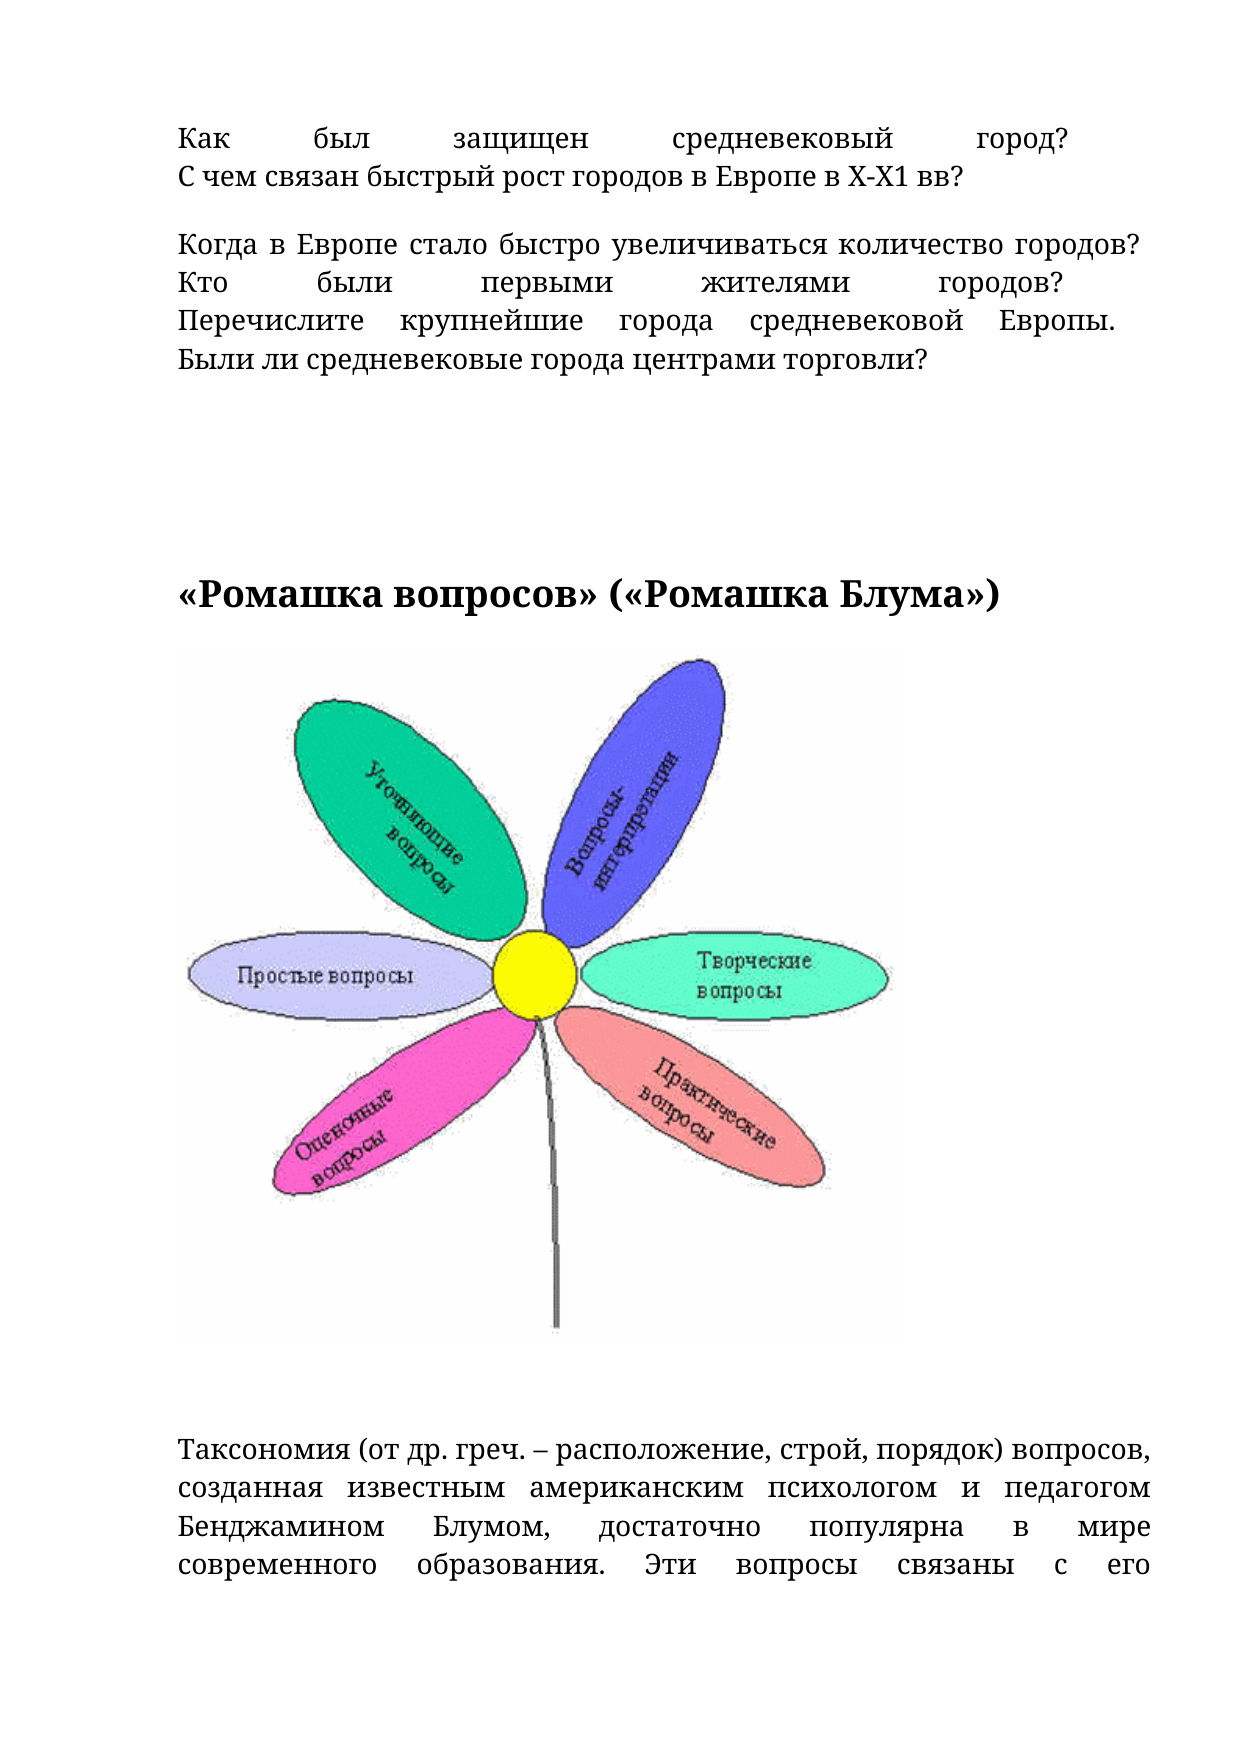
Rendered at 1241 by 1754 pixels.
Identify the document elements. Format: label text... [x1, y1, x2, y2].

picture [177, 647, 904, 1343]
text «Ромашка вопросов» («Ромашка Блума») [177, 567, 1152, 618]
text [177, 118, 1152, 195]
text Когда в Европе стало быстро увеличиваться количество городов? Кто были первыми жителями городов? Перечислите крупнейшие города средневековой Европы. Были ли средневековые города центрами торговли? [177, 224, 1152, 377]
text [177, 1429, 1152, 1583]
